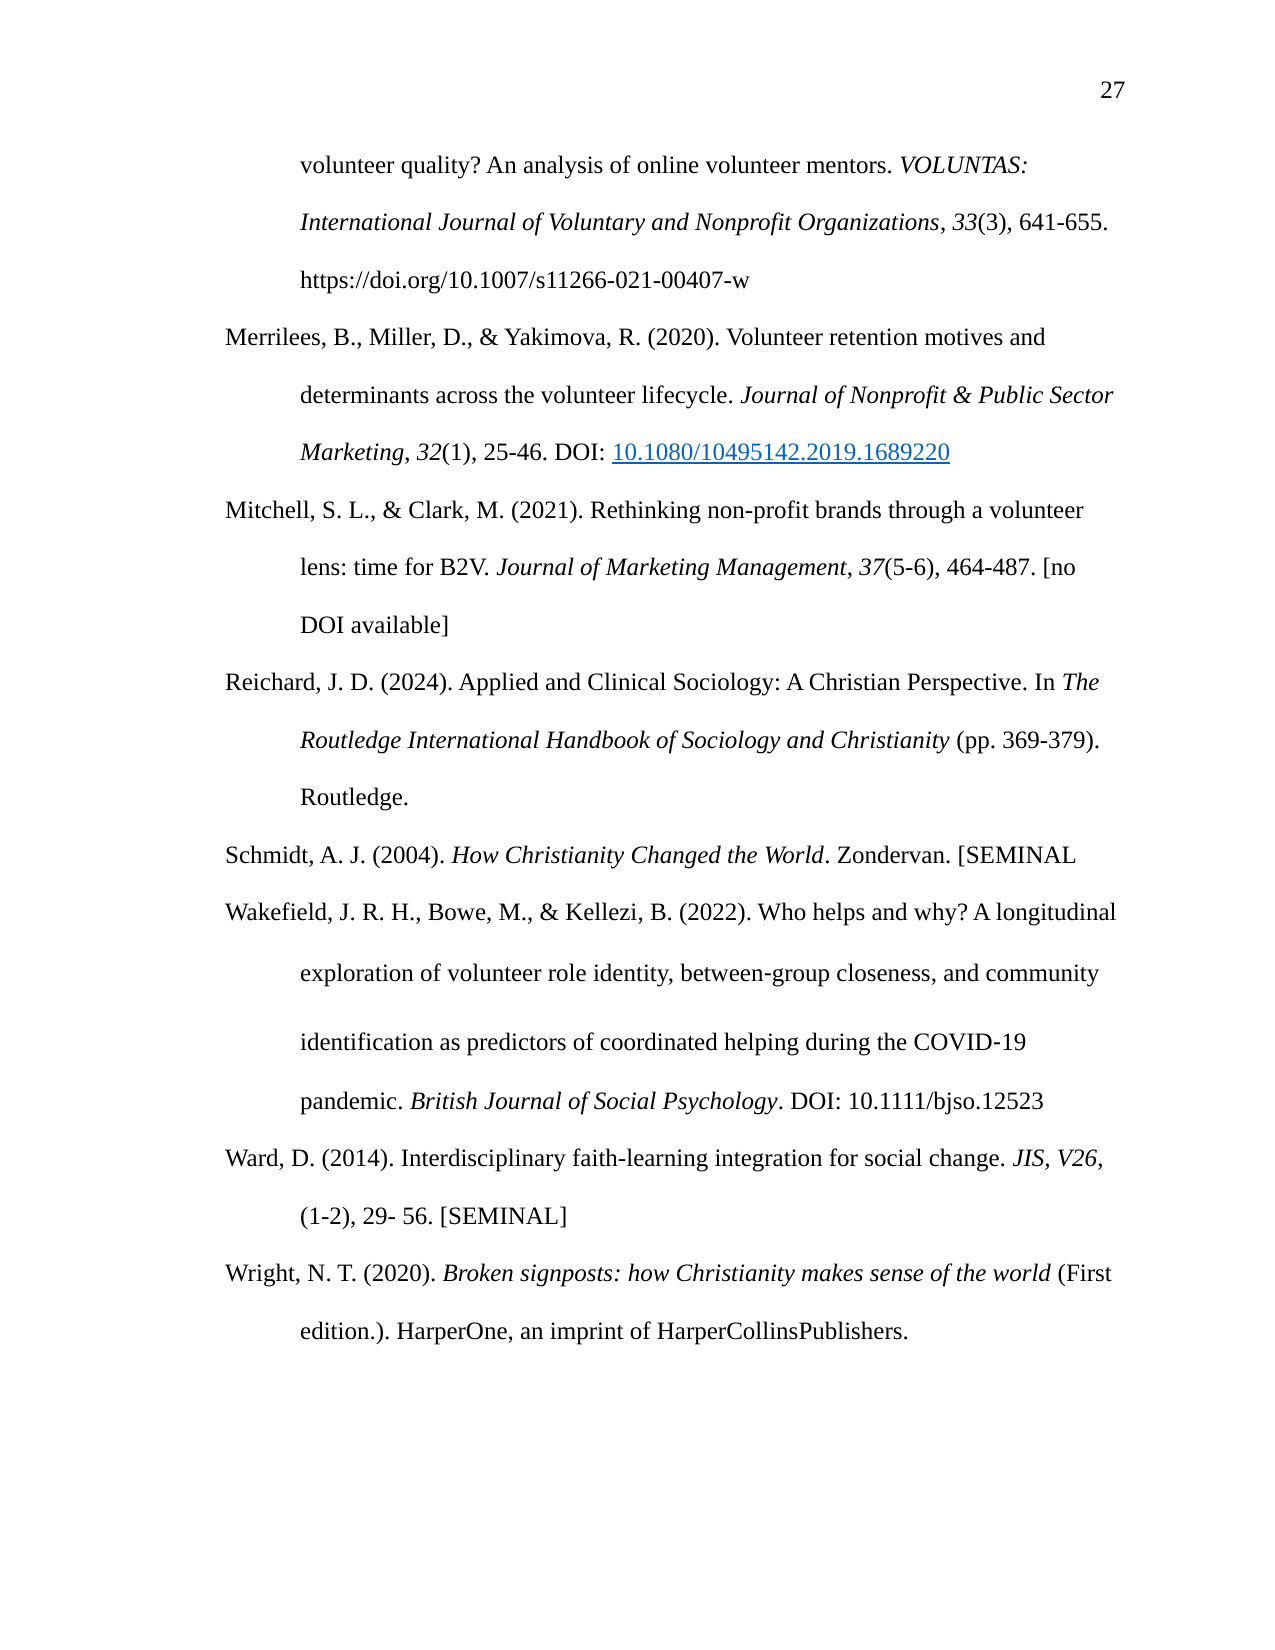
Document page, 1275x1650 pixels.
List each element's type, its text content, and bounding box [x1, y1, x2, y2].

text determinants across the volunteer lifecycle. Journal of Nonprofit & Public Sector [225, 380, 1125, 409]
text Merrilees, B., Miller, D., & Yakimova, R. (2020). Volunteer retention motives and [225, 322, 1125, 351]
text Routledge International Handbook of Sociology and Christianity (pp. 369-379). Routledge. [300, 725, 1125, 811]
text Ward, D. (2014). Interdisciplinary faith-learning integration for social change. JIS, V26, [150, 1143, 1125, 1172]
text Schmidt, A. J. (2004). How Christianity Changed the World. Zondervan. [SEMINAL [150, 840, 1125, 869]
text volunteer quality? An analysis of online volunteer mentors. VOLUNTAS: International Journal of Voluntary and Nonprofit Organizations, 33(3), 641-655. https://doi.org/10.1007/s11266-021-00407-w [300, 150, 1125, 294]
text (1-2), 29- 56. [SEMINAL] [300, 1201, 1125, 1230]
text Marketing, 32(1), 25-46. DOI: 10.1080/10495142.2019.1689220 [225, 437, 1125, 466]
text exploration of volunteer role identity, between‐group closeness, and community identification as predictors of coordinated helping during the COVID‐19 pandemic. British Journal of Social Psychology. DOI: 10.1111/bjso.12523 [300, 955, 1125, 1115]
text Wright, N. T. (2020). Broken signposts: how Christianity makes sense of the world (First edition.). HarperOne, an imprint of HarperCollinsPublishers. [225, 1258, 1125, 1345]
text lens: time for B2V. Journal of Marketing Management, 37(5-6), 464-487. [no DOI available] [300, 552, 1125, 639]
text Reichard, J. D. (2024). Applied and Clinical Sociology: A Christian Perspective. In The [150, 667, 1125, 696]
text Wakefield, J. R. H., Bowe, M., & Kellezi, B. (2022). Who helps and why? A longitudinal [150, 897, 1125, 926]
text Mitchell, S. L., & Clark, M. (2021). Rethinking non-profit brands through a volunteer [225, 495, 1125, 524]
